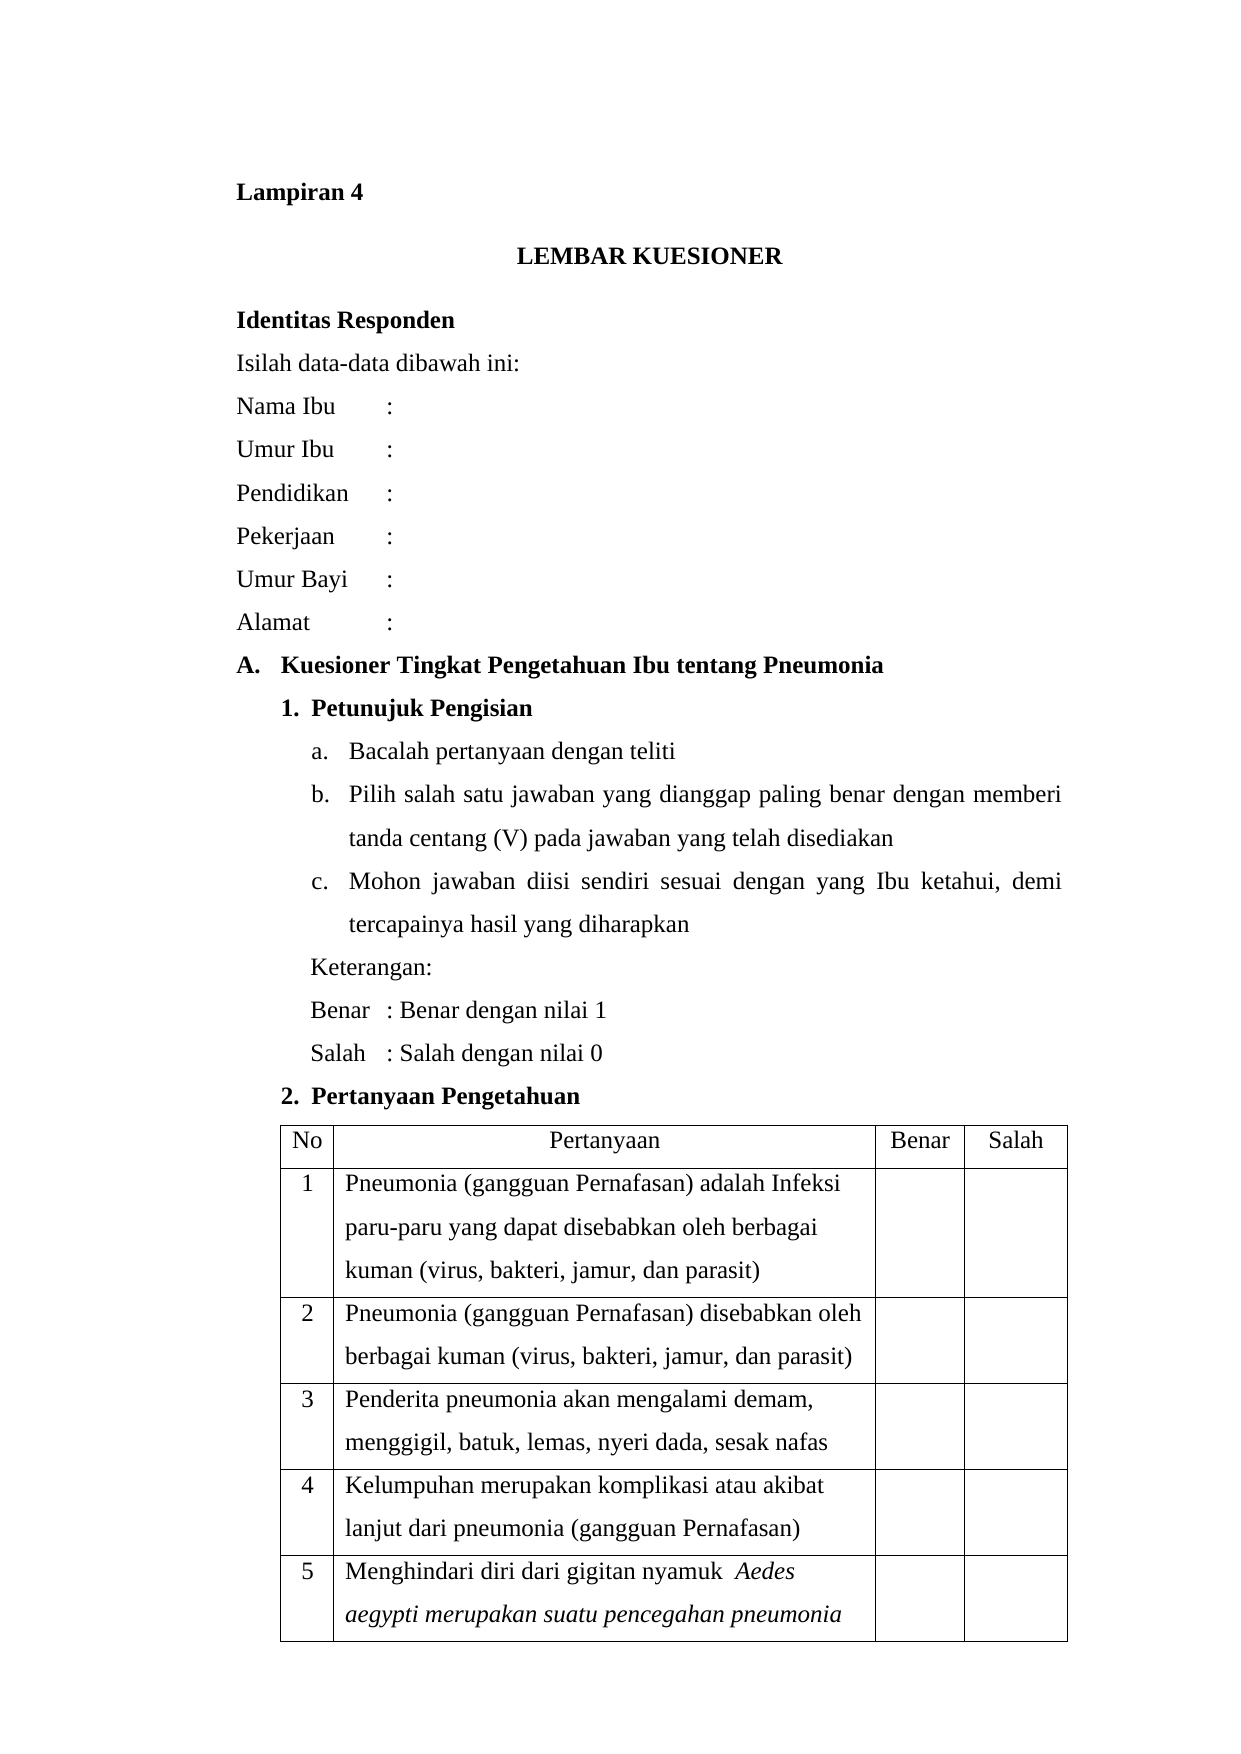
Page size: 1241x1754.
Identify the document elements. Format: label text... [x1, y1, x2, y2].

table_cell [965, 1384, 1067, 1469]
table_header No [281, 1126, 333, 1167]
table_header Pertanyaan [334, 1126, 875, 1167]
text Pekerjaan : [236, 521, 1063, 549]
table_cell Kelumpuhan merupakan komplikasi atau akibat lanjut dari pneumonia (gangguan Pernafasan) [334, 1470, 875, 1555]
text Umur Bayi : [236, 564, 1063, 593]
table_cell [965, 1298, 1067, 1383]
text Umur Ibu : [236, 434, 1063, 463]
list Benar : Benar dengan nilai 1 [310, 995, 1063, 1024]
table_cell [876, 1384, 964, 1469]
text Isilah data-data dibawah ini: [236, 348, 1063, 377]
table_cell Pneumonia (gangguan Pernafasan) adalah Infeksi paru-paru yang dapat disebabkan oleh berbagai kuman (virus, bakteri, jamur, dan parasit) [334, 1169, 875, 1297]
text Lampiran 4 [236, 177, 1063, 206]
list Salah : Salah dengan nilai 0 [310, 1038, 1063, 1067]
text Alamat : [236, 607, 1063, 636]
list Pilih salah satu jawaban yang dianggap paling benar dengan memberi tanda centang (V) pada jawaban yang telah disediakan [311, 779, 1063, 851]
list Bacalah pertanyaan dengan teliti [311, 736, 1063, 765]
text Pendidikan : [236, 478, 1063, 506]
table_cell 2 [281, 1298, 333, 1383]
table_cell [876, 1470, 964, 1555]
table_cell Menghindari diri dari gigitan nyamuk Aedes aegypti merupakan suatu pencegahan pneumonia [334, 1556, 875, 1641]
table_cell [876, 1556, 964, 1641]
list Petunujuk Pengisian [281, 693, 1063, 722]
table_cell 5 [281, 1556, 333, 1641]
table_cell Penderita pneumonia akan mengalami demam, menggigil, batuk, lemas, nyeri dada, sesak nafas [334, 1384, 875, 1469]
text Identitas Responden [236, 305, 1063, 334]
text LEMBAR KUESIONER [236, 241, 1063, 270]
table_cell [965, 1556, 1067, 1641]
list Pertanyaan Pengetahuan [281, 1081, 1063, 1110]
table_cell [876, 1169, 964, 1297]
table_cell [965, 1169, 1067, 1297]
list Kuesioner Tingkat Pengetahuan Ibu tentang Pneumonia [236, 650, 1063, 679]
table_cell [876, 1298, 964, 1383]
list Keterangan: [310, 952, 1063, 981]
text Nama Ibu : [236, 391, 1063, 420]
table_header Benar [876, 1126, 964, 1167]
table_cell 3 [281, 1384, 333, 1469]
table_header Salah [965, 1126, 1067, 1167]
table_cell 1 [281, 1169, 333, 1297]
table_cell [965, 1470, 1067, 1555]
table_cell 4 [281, 1470, 333, 1555]
list Mohon jawaban diisi sendiri sesuai dengan yang Ibu ketahui, demi tercapainya hasil yang diharapkan [311, 866, 1063, 938]
table_cell Pneumonia (gangguan Pernafasan) disebabkan oleh berbagai kuman (virus, bakteri, jamur, dan parasit) [334, 1298, 875, 1383]
